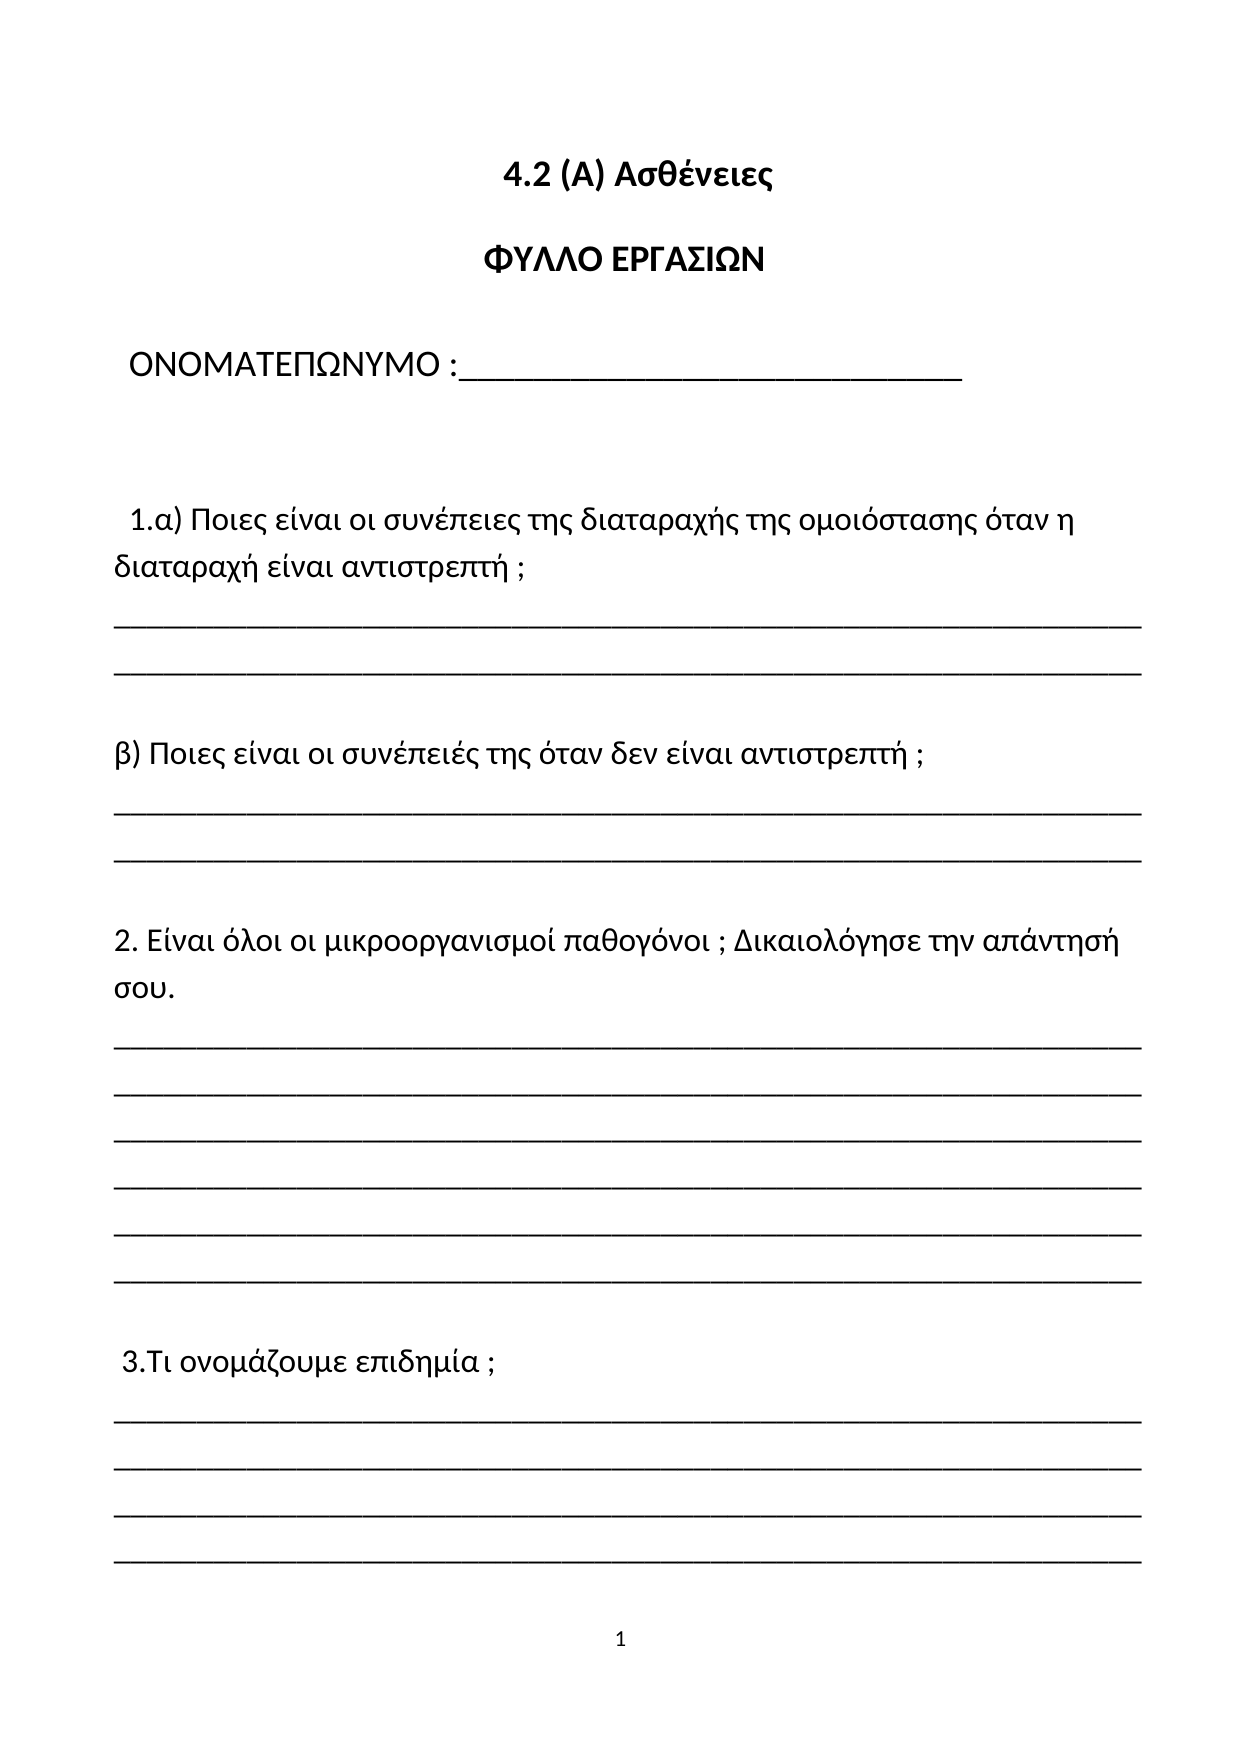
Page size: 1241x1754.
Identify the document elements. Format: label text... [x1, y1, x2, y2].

text ____________________________________________________________________________________________________________________________ [114, 592, 1147, 679]
text 4.2 (Α) Ασθένειες [128, 150, 1147, 196]
text ΦΥΛΛΟ ΕΡΓΑΣΙΩΝ [128, 235, 1147, 281]
text ΟΝΟΜΑΤΕΠΩΝΥΜΟ :___________________________ [128, 340, 1147, 386]
text ____________________________________________________________________________________________________________________________ [114, 1387, 1147, 1474]
text ____________________________________________________________________________________________________________________________________________________________________________________________________________________________________________________________________________________________________________________________________________________________________________________ [114, 1013, 1147, 1287]
text 1.α) Ποιες είναι οι συνέπειες της διαταραχής της ομοιόστασης όταν η διαταραχή είναι αντιστρεπτή ; [114, 498, 1147, 586]
text β) Ποιες είναι οι συνέπειές της όταν δεν είναι αντιστρεπτή ; [114, 732, 1147, 773]
text ____________________________________________________________________________________________________________________________ [114, 779, 1147, 867]
text ____________________________________________________________________________________________________________________________ [114, 1481, 1147, 1568]
text 3.Τι ονομάζουμε επιδημία ; [114, 1340, 1147, 1381]
text 2. Είναι όλοι οι μικροοργανισμοί παθογόνοι ; Δικαιολόγησε την απάντησή σου. [114, 919, 1147, 1007]
